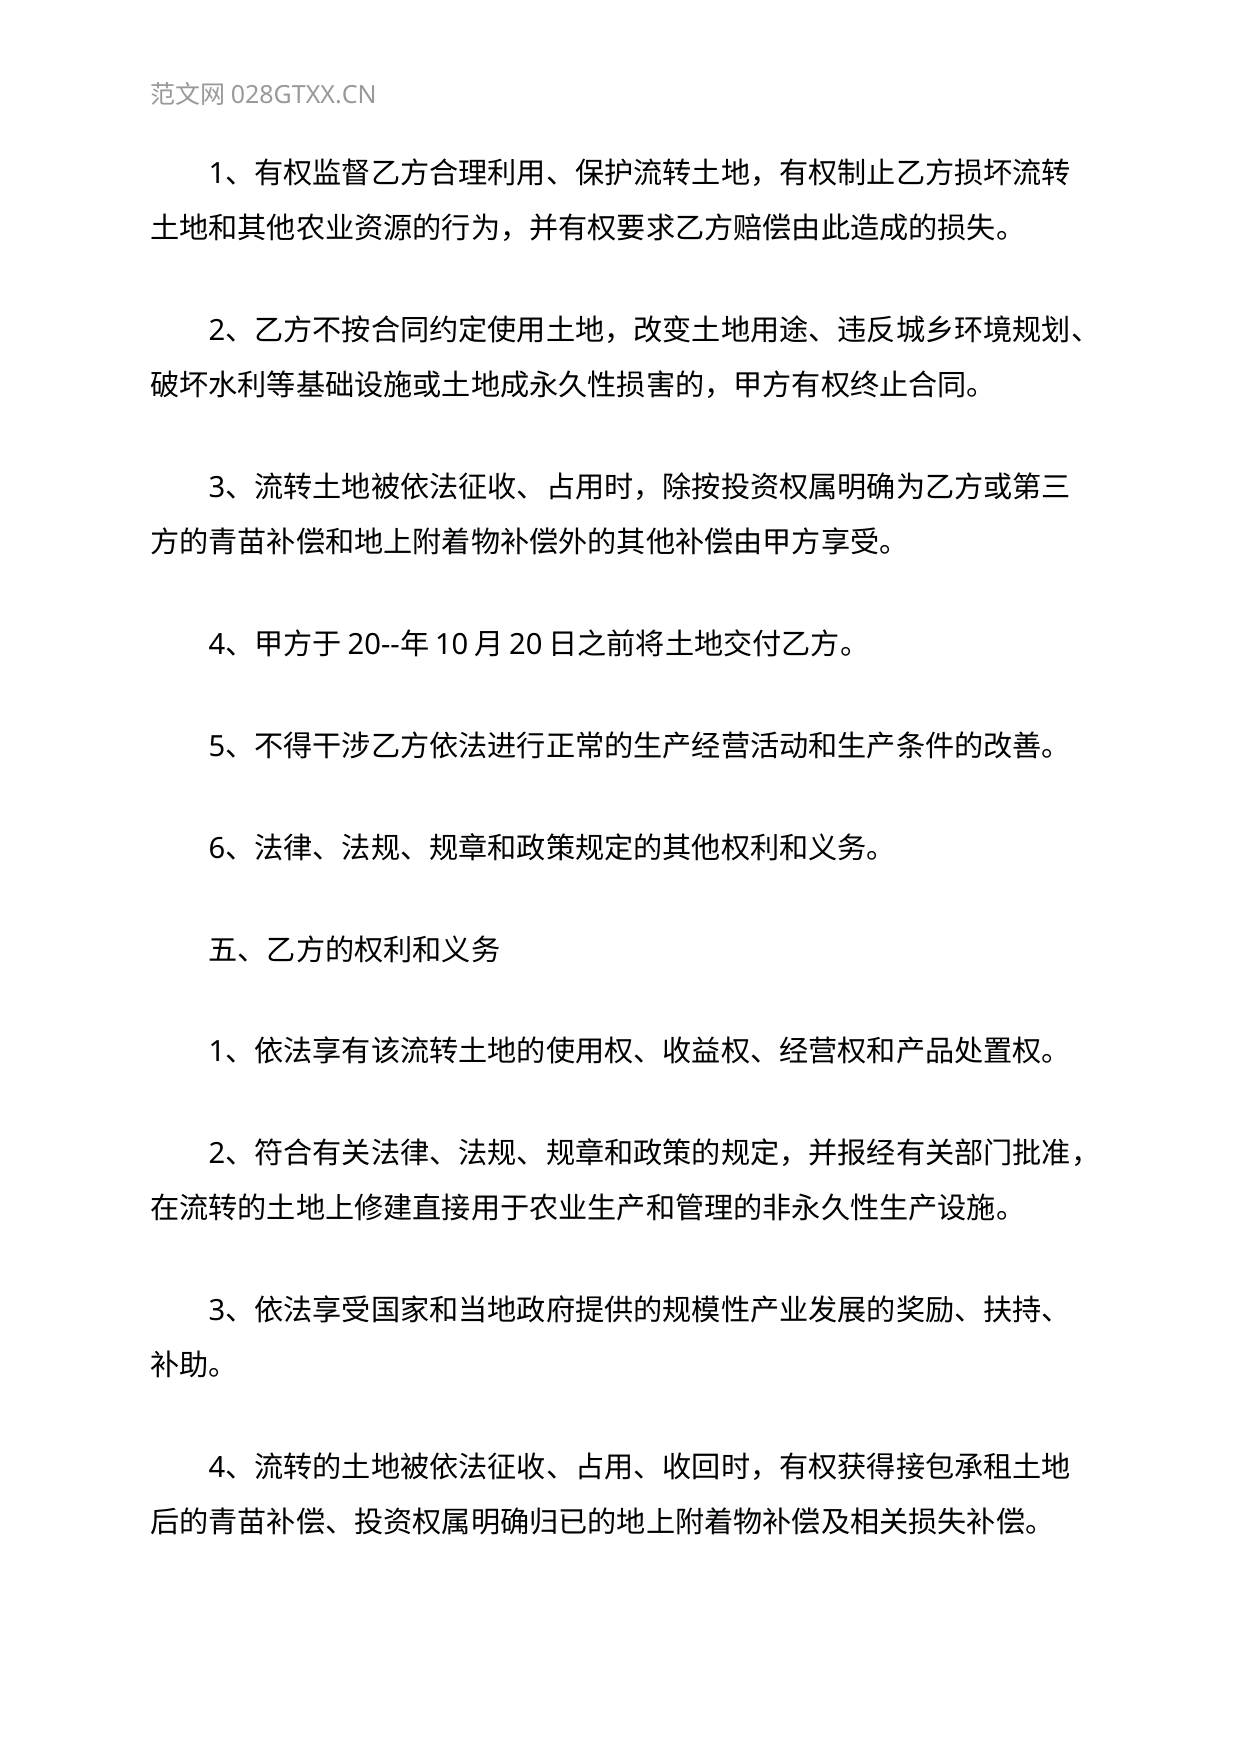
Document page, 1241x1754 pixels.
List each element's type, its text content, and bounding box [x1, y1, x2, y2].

text 5、不得干涉乙方依法进行正常的生产经营活动和生产条件的改善。 [150, 722, 1090, 765]
text 五、乙方的权利和义务 [150, 926, 1090, 968]
text 6、法律、法规、规章和政策规定的其他权利和义务。 [150, 824, 1090, 867]
text 4、甲方于20--年10月20日之前将土地交付乙方。 [150, 620, 1090, 663]
text 4、流转的土地被依法征收、占用、收回时，有权获得接包承租土地后的青苗补偿、投资权属明确归已的地上附着物补偿及相关损失补偿。 [150, 1443, 1090, 1541]
text 1、有权监督乙方合理利用、保护流转土地，有权制止乙方损坏流转土地和其他农业资源的行为，并有权要求乙方赔偿由此造成的损失。 [150, 150, 1090, 247]
text 2、乙方不按合同约定使用土地，改变土地用途、违反城乡环境规划、破坏水利等基础设施或土地成永久性损害的，甲方有权终止合同。 [150, 307, 1090, 404]
text 3、流转土地被依法征收、占用时，除按投资权属明确为乙方或第三方的青苗补偿和地上附着物补偿外的其他补偿由甲方享受。 [150, 463, 1090, 561]
text 1、依法享有该流转土地的使用权、收益权、经营权和产品处置权。 [150, 1028, 1090, 1070]
text 2、符合有关法律、法规、规章和政策的规定，并报经有关部门批准，在流转的土地上修建直接用于农业生产和管理的非永久性生产设施。 [150, 1130, 1090, 1227]
text 3、依法享受国家和当地政府提供的规模性产业发展的奖励、扶持、补助。 [150, 1287, 1090, 1384]
